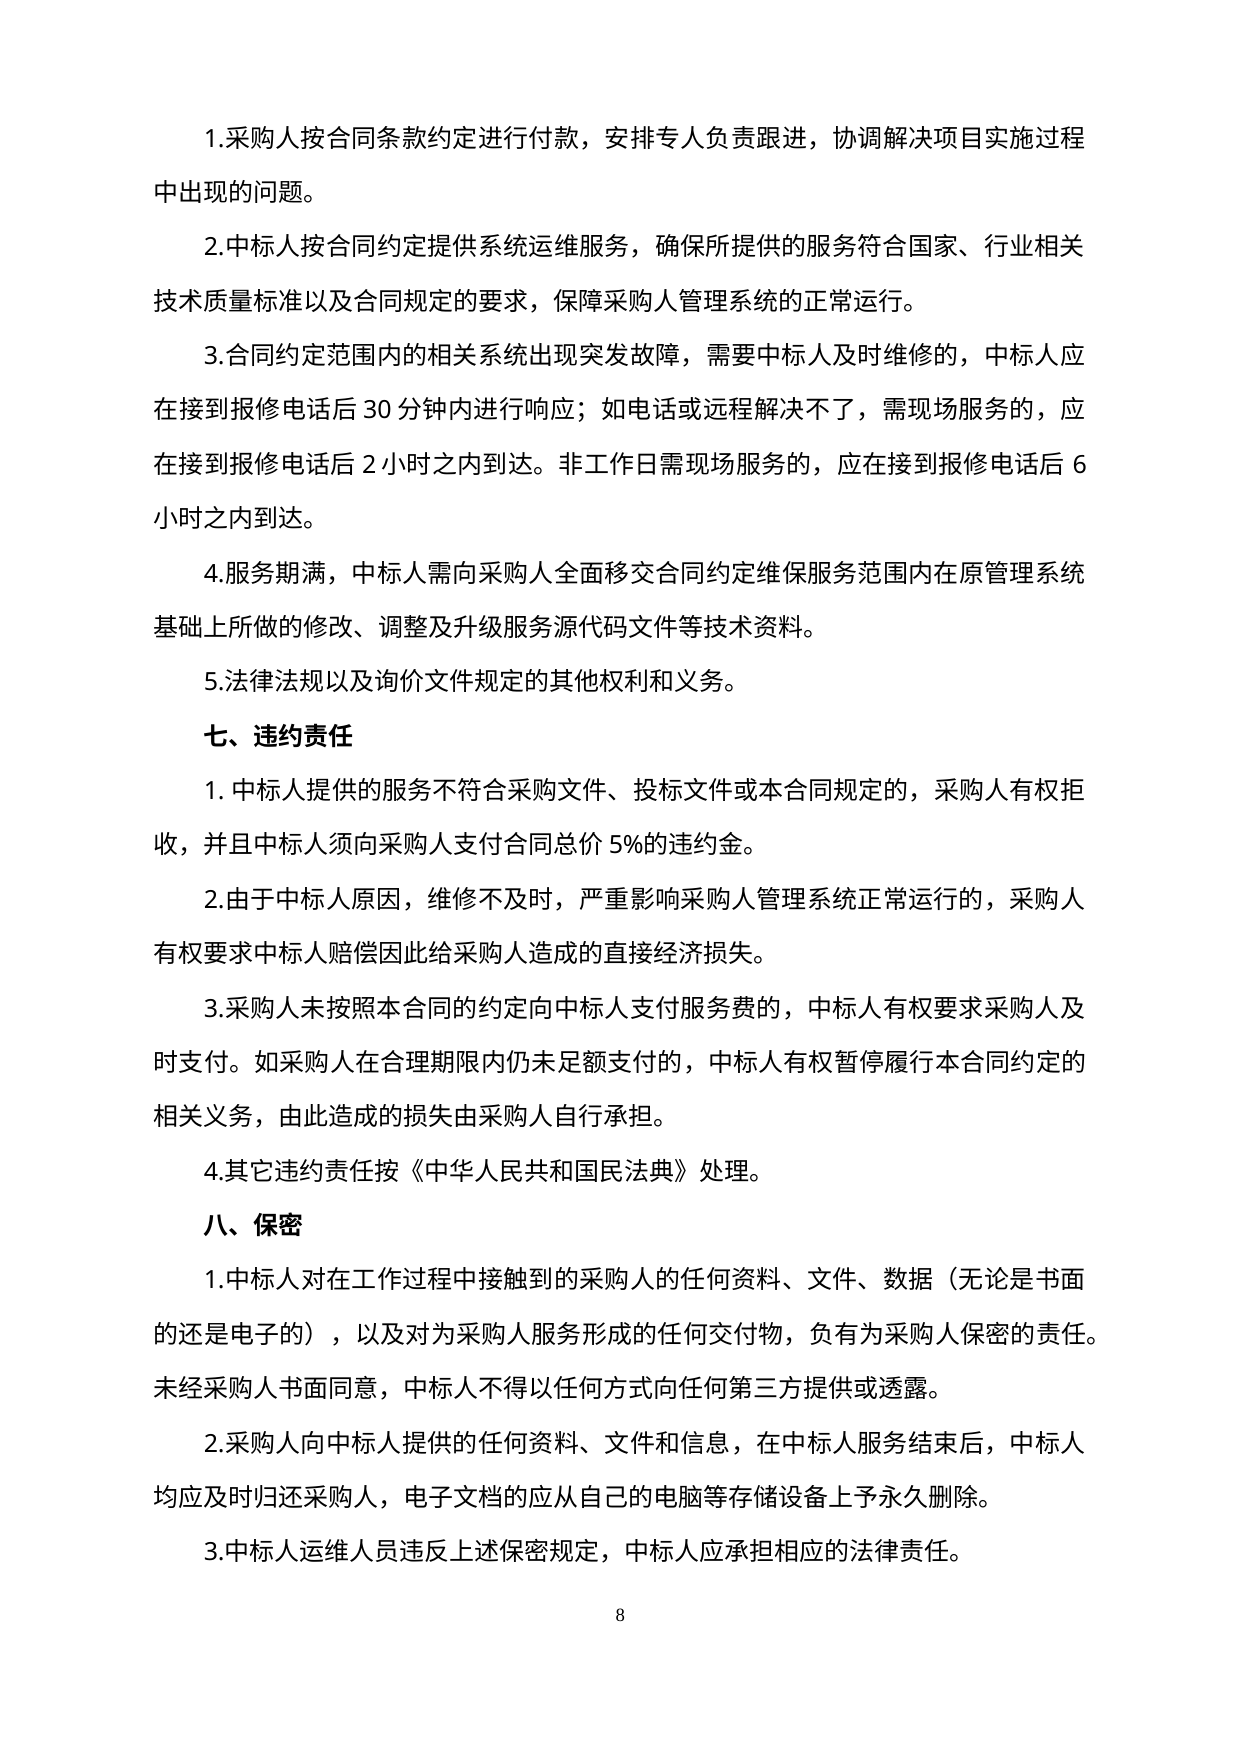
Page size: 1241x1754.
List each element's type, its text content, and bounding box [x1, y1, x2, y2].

text 4.服务期满，中标人需向采购人全面移交合同约定维保服务范围内在原管理系统基础上所做的修改、调整及升级服务源代码文件等技术资料。 [153, 553, 1087, 644]
text 1. 中标人提供的服务不符合采购文件、投标文件或本合同规定的，采购人有权拒收，并且中标人须向采购人支付合同总价5%的违约金。 [153, 771, 1087, 861]
text 3.合同约定范围内的相关系统出现突发故障，需要中标人及时维修的，中标人应在接到报修电话后30分钟内进行响应；如电话或远程解决不了，需现场服务的，应在接到报修电话后2小时之内到达。非工作日需现场服务的，应在接到报修电话后6小时之内到达。 [153, 336, 1087, 535]
text 2.中标人按合同约定提供系统运维服务，确保所提供的服务符合国家、行业相关技术质量标准以及合同规定的要求，保障采购人管理系统的正常运行。 [153, 227, 1087, 317]
text 1.采购人按合同条款约定进行付款，安排专人负责跟进，协调解决项目实施过程中出现的问题。 [153, 118, 1087, 209]
text 八、保密 [153, 1206, 1087, 1242]
text 2.由于中标人原因，维修不及时，严重影响采购人管理系统正常运行的，采购人有权要求中标人赔偿因此给采购人造成的直接经济损失。 [153, 879, 1087, 970]
text 5.法律法规以及询价文件规定的其他权利和义务。 [153, 662, 1087, 698]
text 3.中标人运维人员违反上述保密规定，中标人应承担相应的法律责任。 [153, 1532, 1087, 1568]
text 4.其它违约责任按《中华人民共和国民法典》处理。 [153, 1151, 1087, 1187]
text 七、违约责任 [153, 716, 1087, 752]
text 1.中标人对在工作过程中接触到的采购人的任何资料、文件、数据（无论是书面的还是电子的），以及对为采购人服务形成的任何交付物，负有为采购人保密的责任。未经采购人书面同意，中标人不得以任何方式向任何第三方提供或透露。 [153, 1260, 1087, 1405]
text 2.采购人向中标人提供的任何资料、文件和信息，在中标人服务结束后，中标人均应及时归还采购人，电子文档的应从自己的电脑等存储设备上予永久删除。 [153, 1423, 1087, 1514]
text 3.采购人未按照本合同的约定向中标人支付服务费的，中标人有权要求采购人及时支付。如采购人在合理期限内仍未足额支付的，中标人有权暂停履行本合同约定的相关义务，由此造成的损失由采购人自行承担。 [153, 988, 1087, 1133]
